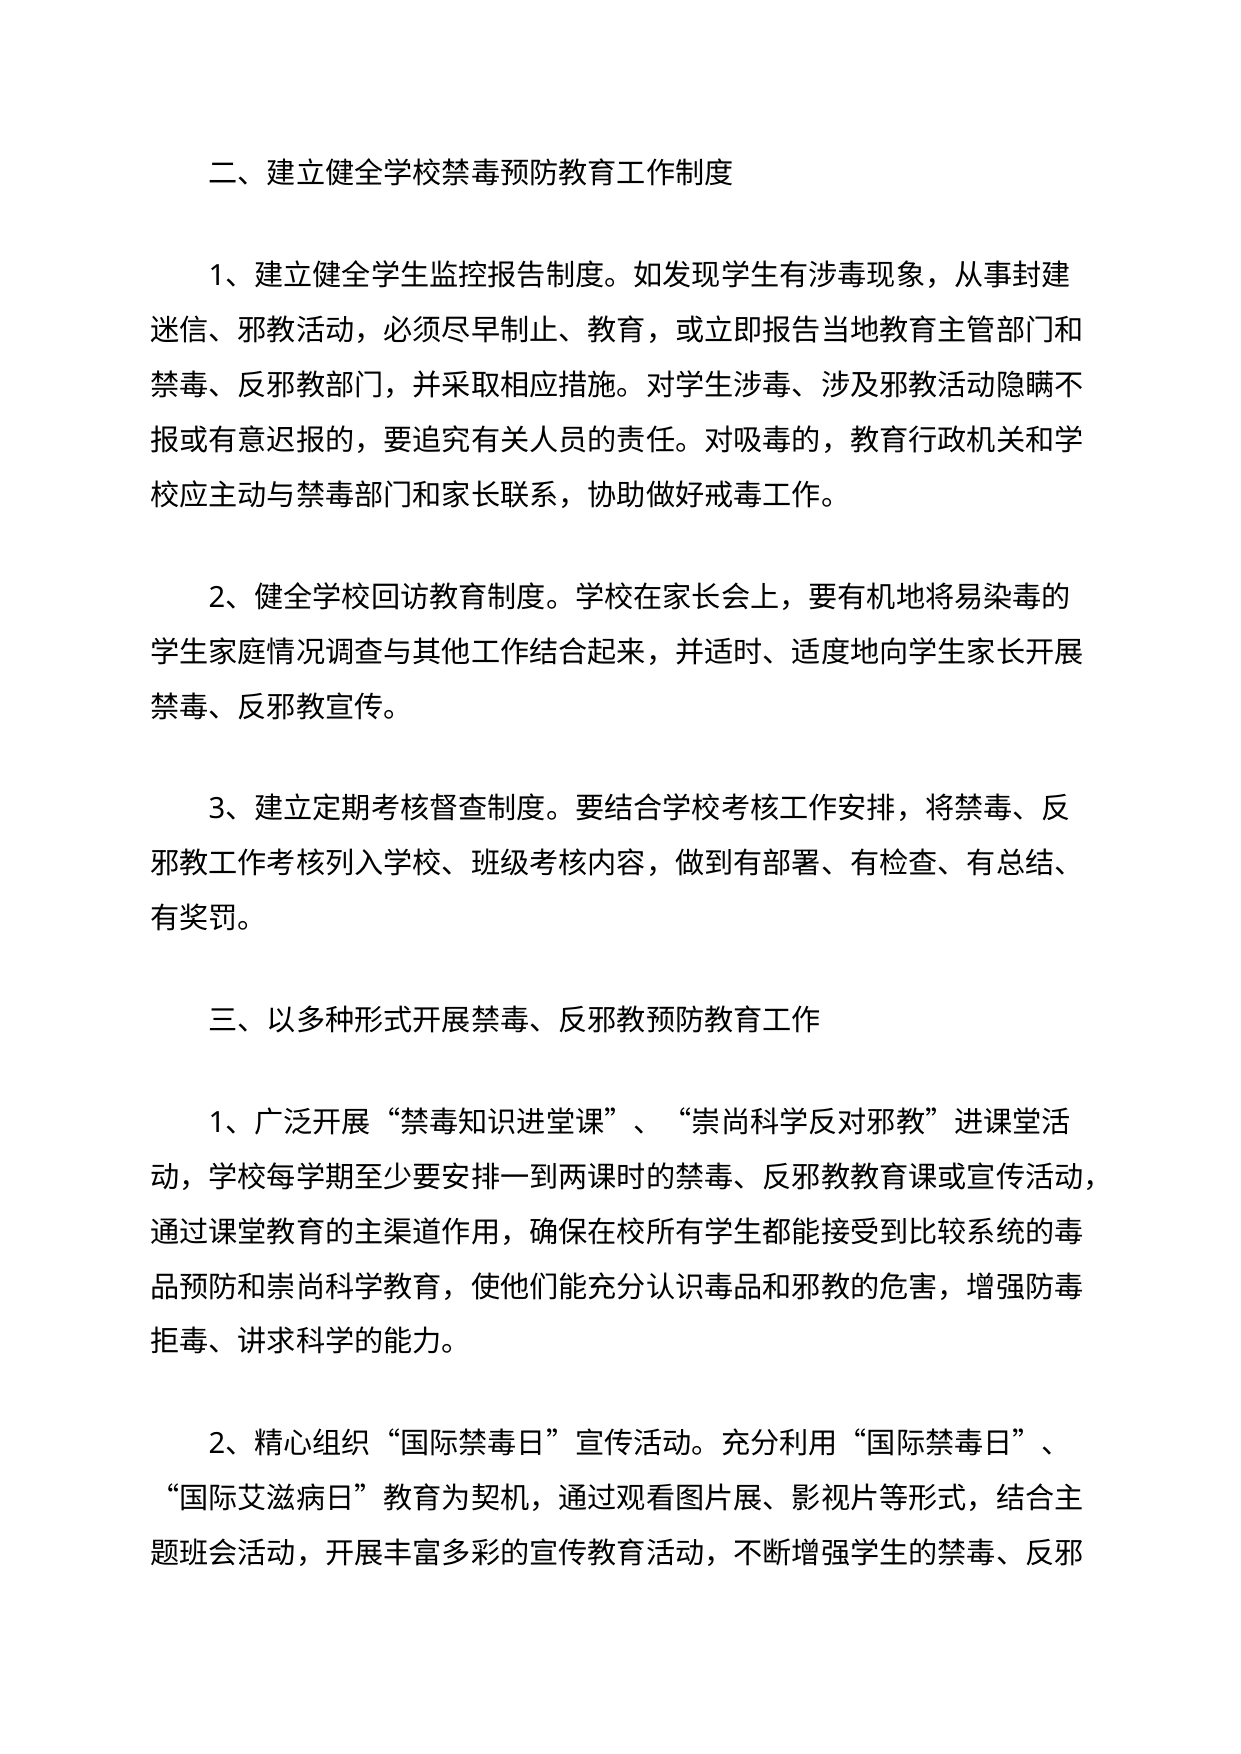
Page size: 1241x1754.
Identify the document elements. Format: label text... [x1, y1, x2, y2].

text 1、广泛开展“禁毒知识进堂课”、“崇尚科学反对邪教”进课堂活动，学校每学期至少要安排一到两课时的禁毒、反邪教教育课或宣传活动，通过课堂教育的主渠道作用，确保在校所有学生都能接受到比较系统的毒品预防和崇尚科学教育，使他们能充分认识毒品和邪教的危害，增强防毒拒毒、讲求科学的能力。 [150, 1098, 1090, 1360]
text 三、以多种形式开展禁毒、反邪教预防教育工作 [150, 997, 1090, 1039]
text 1、建立健全学生监控报告制度。如发现学生有涉毒现象，从事封建迷信、邪教活动，必须尽早制止、教育，或立即报告当地教育主管部门和禁毒、反邪教部门，并采取相应措施。对学生涉毒、涉及邪教活动隐瞒不报或有意迟报的，要追究有关人员的责任。对吸毒的，教育行政机关和学校应主动与禁毒部门和家长联系，协助做好戒毒工作。 [150, 252, 1090, 514]
text 2、健全学校回访教育制度。学校在家长会上，要有机地将易染毒的学生家庭情况调查与其他工作结合起来，并适时、适度地向学生家长开展禁毒、反邪教宣传。 [150, 573, 1090, 725]
text 3、建立定期考核督查制度。要结合学校考核工作安排，将禁毒、反邪教工作考核列入学校、班级考核内容，做到有部署、有检查、有总结、有奖罚。 [150, 785, 1090, 937]
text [150, 1420, 1090, 1572]
text 二、建立健全学校禁毒预防教育工作制度 [150, 150, 1090, 192]
